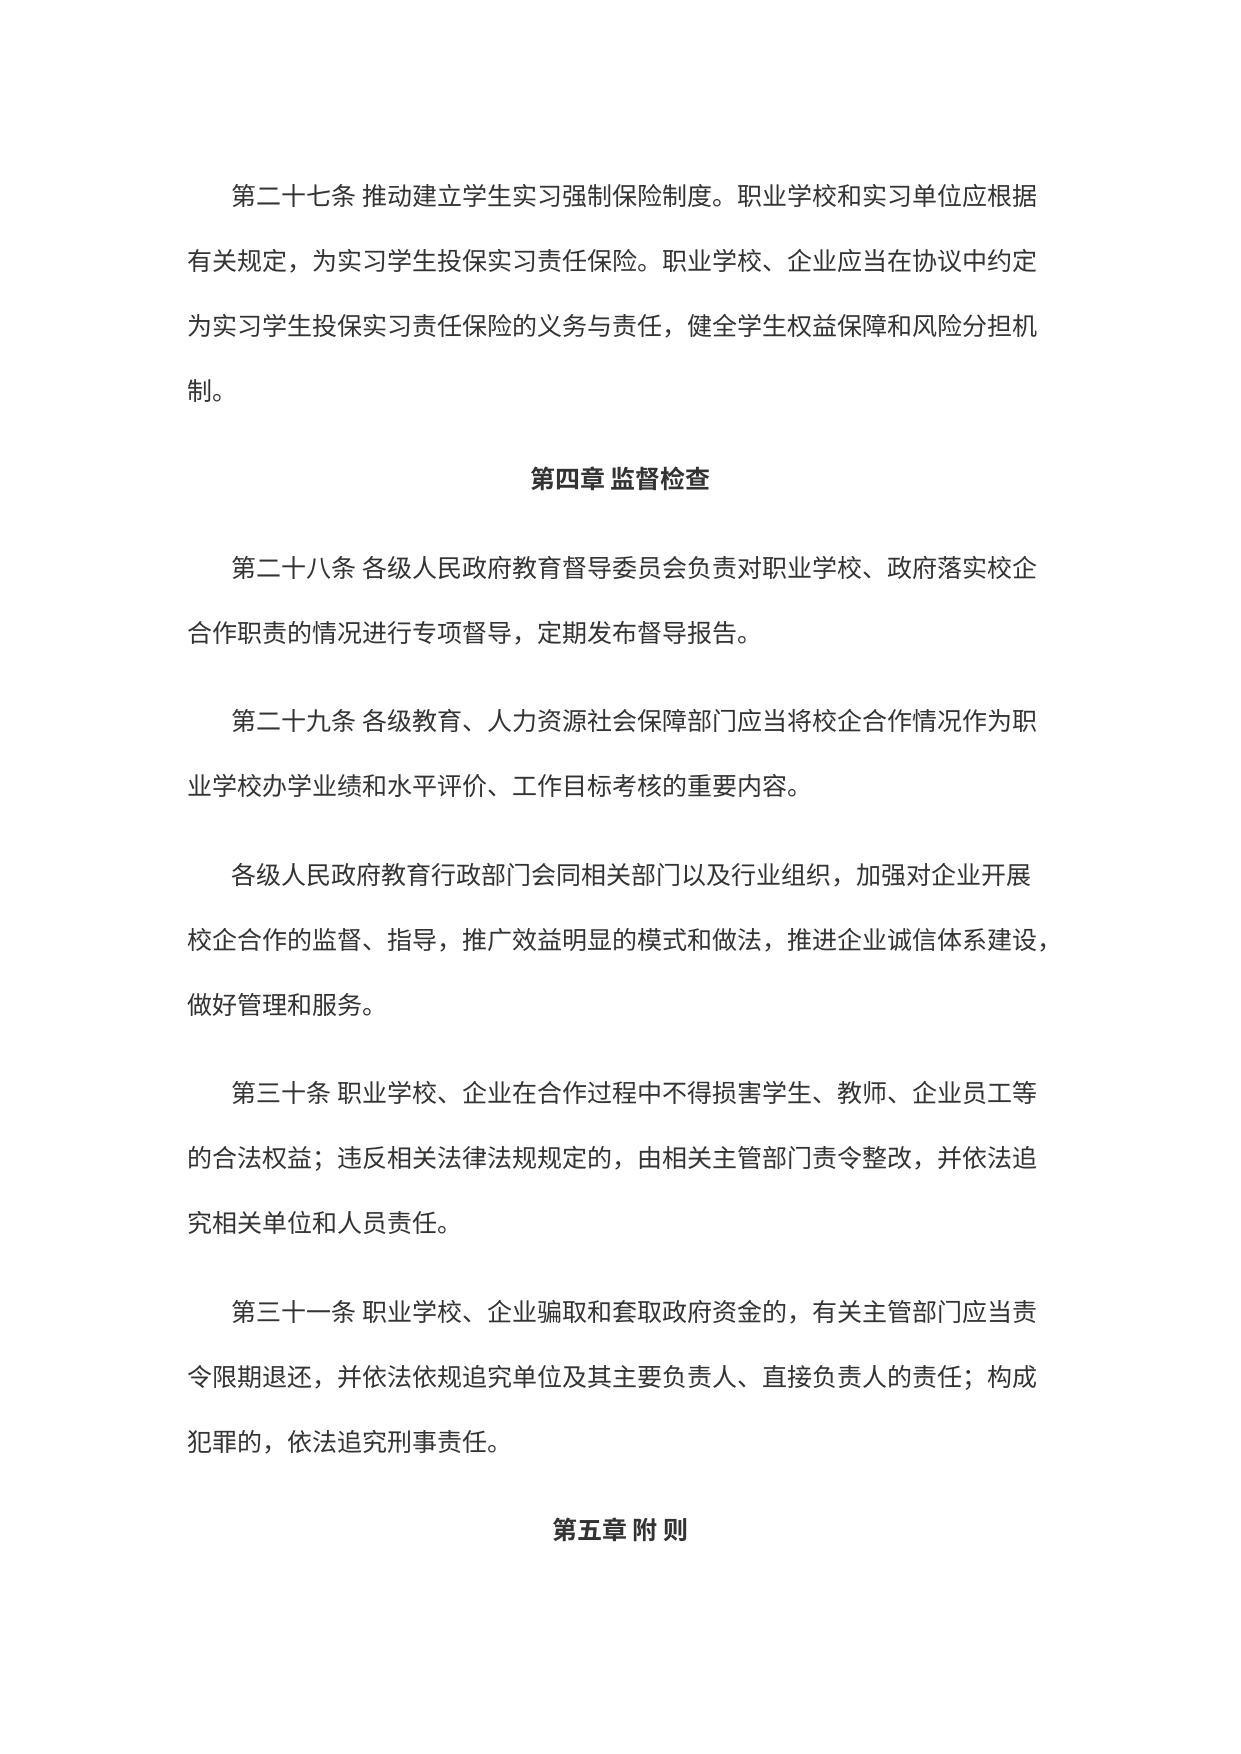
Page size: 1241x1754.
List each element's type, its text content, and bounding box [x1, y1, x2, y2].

text 第二十八条 各级人民政府教育督导委员会负责对职业学校、政府落实校企合作职责的情况进行专项督导，定期发布督导报告。 [187, 534, 1053, 664]
text 第二十七条 推动建立学生实习强制保险制度。职业学校和实习单位应根据有关规定，为实习学生投保实习责任保险。职业学校、企业应当在协议中约定为实习学生投保实习责任保险的义务与责任，健全学生权益保障和风险分担机制。 [187, 162, 1053, 422]
text 各级人民政府教育行政部门会同相关部门以及行业组织，加强对企业开展校企合作的监督、指导，推广效益明显的模式和做法，推进企业诚信体系建设，做好管理和服务。 [187, 841, 1053, 1036]
text 第三十一条 职业学校、企业骗取和套取政府资金的，有关主管部门应当责令限期退还，并依法依规追究单位及其主要负责人、直接负责人的责任；构成犯罪的，依法追究刑事责任。 [187, 1278, 1053, 1473]
text 第二十九条 各级教育、人力资源社会保障部门应当将校企合作情况作为职业学校办学业绩和水平评价、工作目标考核的重要内容。 [187, 687, 1053, 817]
text 第三十条 职业学校、企业在合作过程中不得损害学生、教师、企业员工等的合法权益；违反相关法律法规规定的，由相关主管部门责令整改，并依法追究相关单位和人员责任。 [187, 1059, 1053, 1254]
text 第五章 附 则 [187, 1496, 1053, 1561]
text 第四章 监督检查 [187, 445, 1053, 510]
